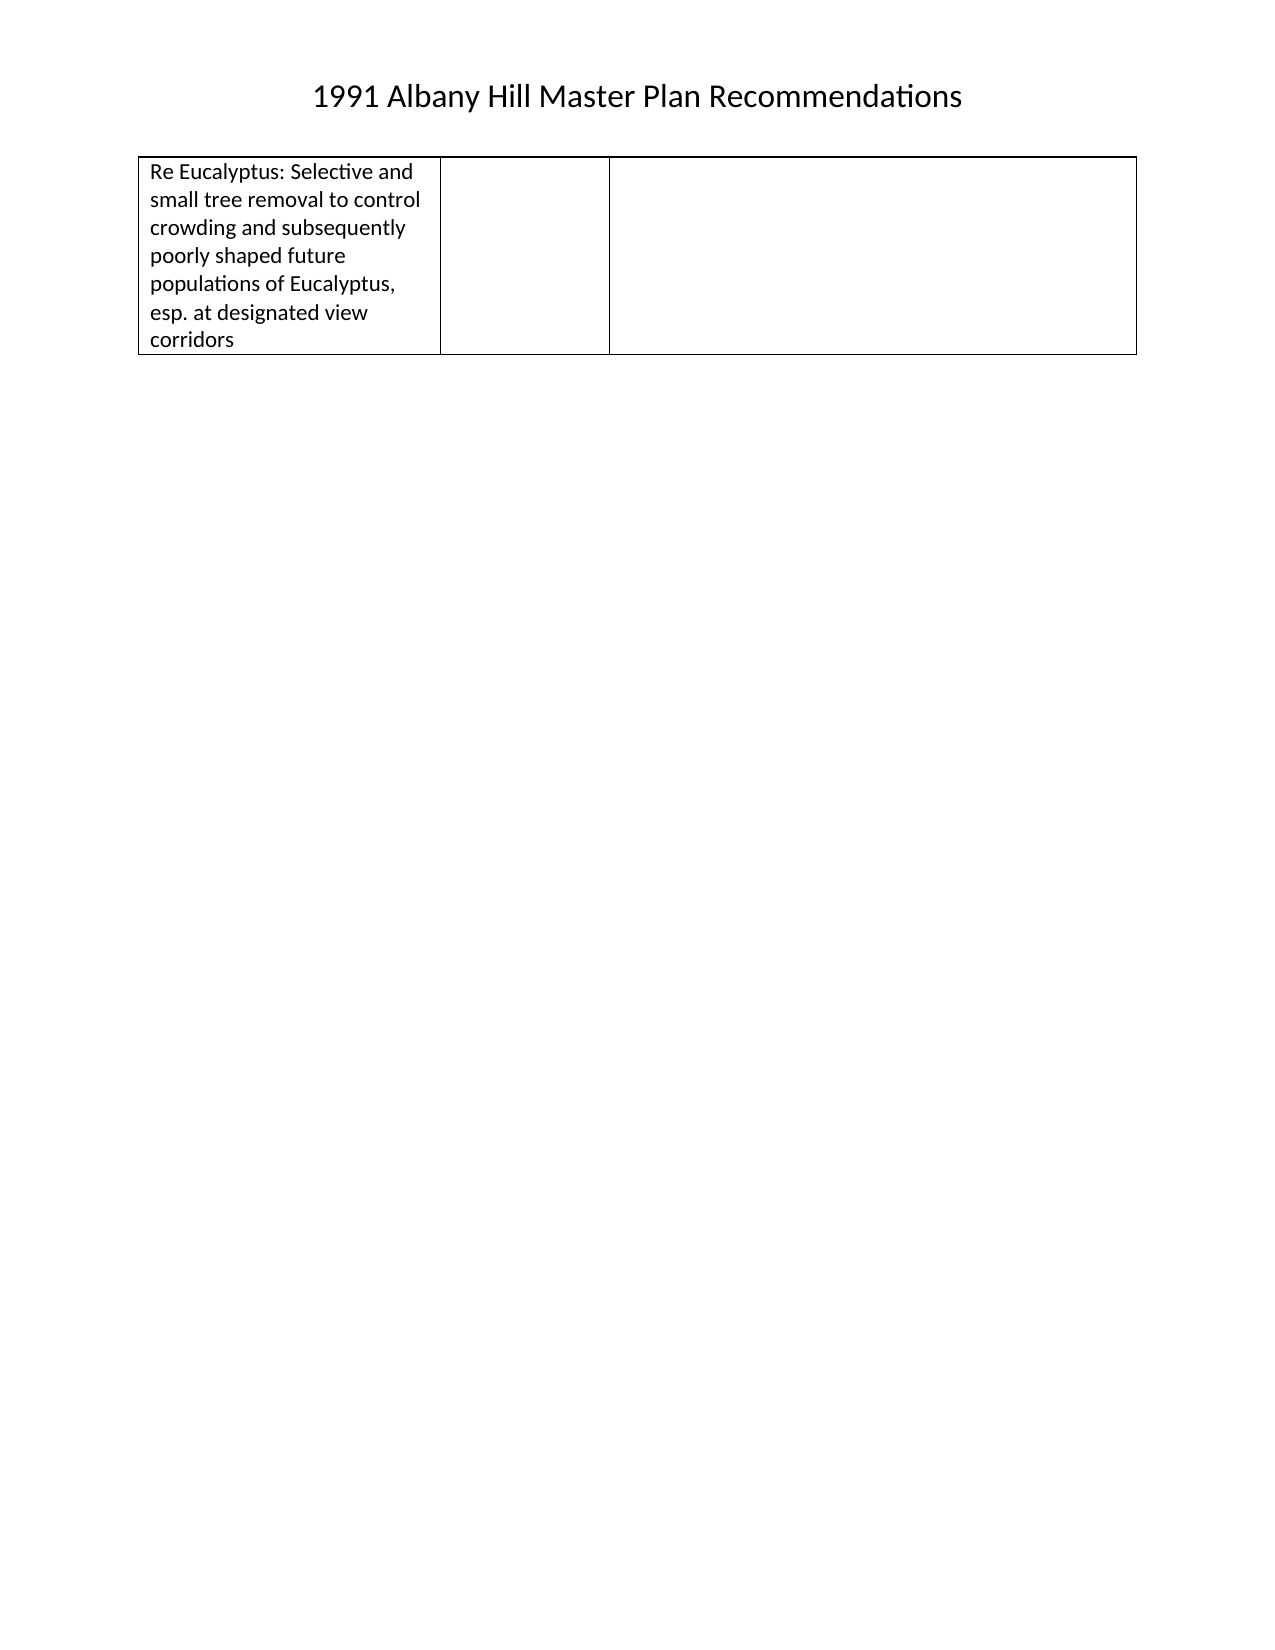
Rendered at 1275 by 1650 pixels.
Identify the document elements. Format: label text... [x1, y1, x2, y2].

table_header [441, 158, 609, 354]
table_header Re Eucalyptus: Selective and small tree removal to control crowding and subsequently poorly shaped future populations of Eucalyptus, esp. at designated view corridors [139, 158, 440, 354]
table_header [610, 158, 1136, 354]
